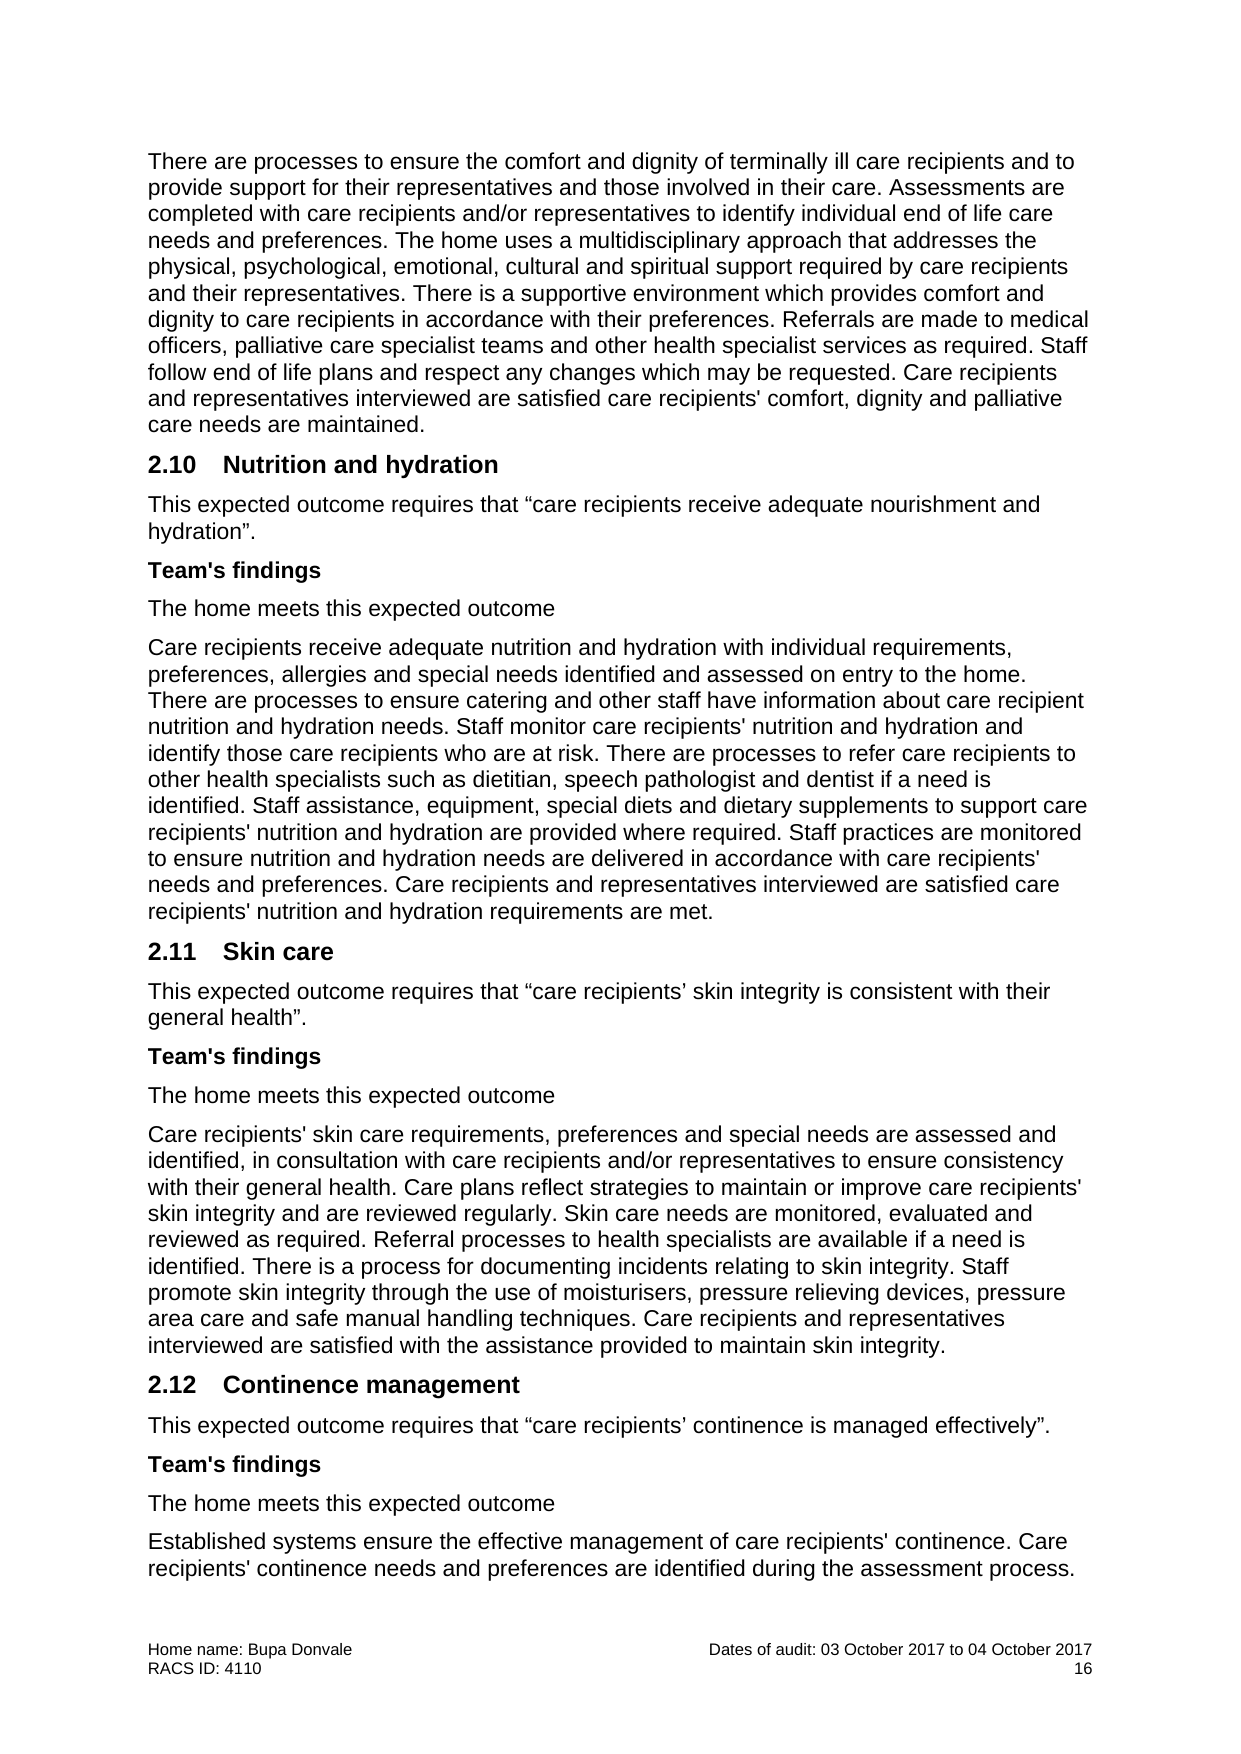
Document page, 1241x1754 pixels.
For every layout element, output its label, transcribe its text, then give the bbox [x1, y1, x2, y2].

text There are processes to ensure the comfort and dignity of terminally ill care recipients and to provide support for their representatives and those involved in their care. Assessments are completed with care recipients and/or representatives to identify individual end of life care needs and preferences. The home uses a multidisciplinary approach that addresses the physical, psychological, emotional, cultural and spiritual support required by care recipients and their representatives. There is a supportive environment which provides comfort and dignity to care recipients in accordance with their preferences. Referrals are made to medical officers, palliative care specialist teams and other health specialist services as required. Staff follow end of life plans and respect any changes which may be requested. Care recipients and representatives interviewed are satisfied care recipients' comfort, dignity and palliative care needs are maintained. [148, 148, 1092, 438]
subtitle Team's findings [148, 1043, 1092, 1069]
subtitle 2.12 Continence management [148, 1371, 1092, 1399]
subtitle 2.11 Skin care [148, 937, 1092, 965]
text The home meets this expected outcome [148, 595, 1092, 622]
text This expected outcome requires that “care recipients receive adequate nourishment and hydration”. [148, 491, 1092, 544]
text The home meets this expected outcome [148, 1489, 1092, 1516]
subtitle 2.10 Nutrition and hydration [148, 450, 1092, 479]
text The home meets this expected outcome [148, 1082, 1092, 1108]
text This expected outcome requires that “care recipients’ skin integrity is consistent with their general health”. [148, 978, 1092, 1031]
subtitle Team's findings [148, 1451, 1092, 1477]
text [148, 1528, 1092, 1581]
text This expected outcome requires that “care recipients’ continence is managed effectively”. [148, 1412, 1092, 1438]
subtitle Team's findings [148, 557, 1092, 583]
text Care recipients receive adequate nutrition and hydration with individual requirements, preferences, allergies and special needs identified and assessed on entry to the home. There are processes to ensure catering and other staff have information about care recipient nutrition and hydration needs. Staff monitor care recipients' nutrition and hydration and identify those care recipients who are at risk. There are processes to refer care recipients to other health specialists such as dietitian, speech pathologist and dentist if a need is identified. Staff assistance, equipment, special diets and dietary supplements to support care recipients' nutrition and hydration are provided where required. Staff practices are monitored to ensure nutrition and hydration needs are delivered in accordance with care recipients' needs and preferences. Care recipients and representatives interviewed are satisfied care recipients' nutrition and hydration requirements are met. [148, 634, 1092, 924]
text Care recipients' skin care requirements, preferences and special needs are assessed and identified, in consultation with care recipients and/or representatives to ensure consistency with their general health. Care plans reflect strategies to maintain or improve care recipients' skin integrity and are reviewed regularly. Skin care needs are monitored, evaluated and reviewed as required. Referral processes to health specialists are available if a need is identified. There is a process for documenting incidents relating to skin integrity. Staff promote skin integrity through the use of moisturisers, pressure relieving devices, pressure area care and safe manual handling techniques. Care recipients and representatives interviewed are satisfied with the assistance provided to maintain skin integrity. [148, 1121, 1092, 1358]
